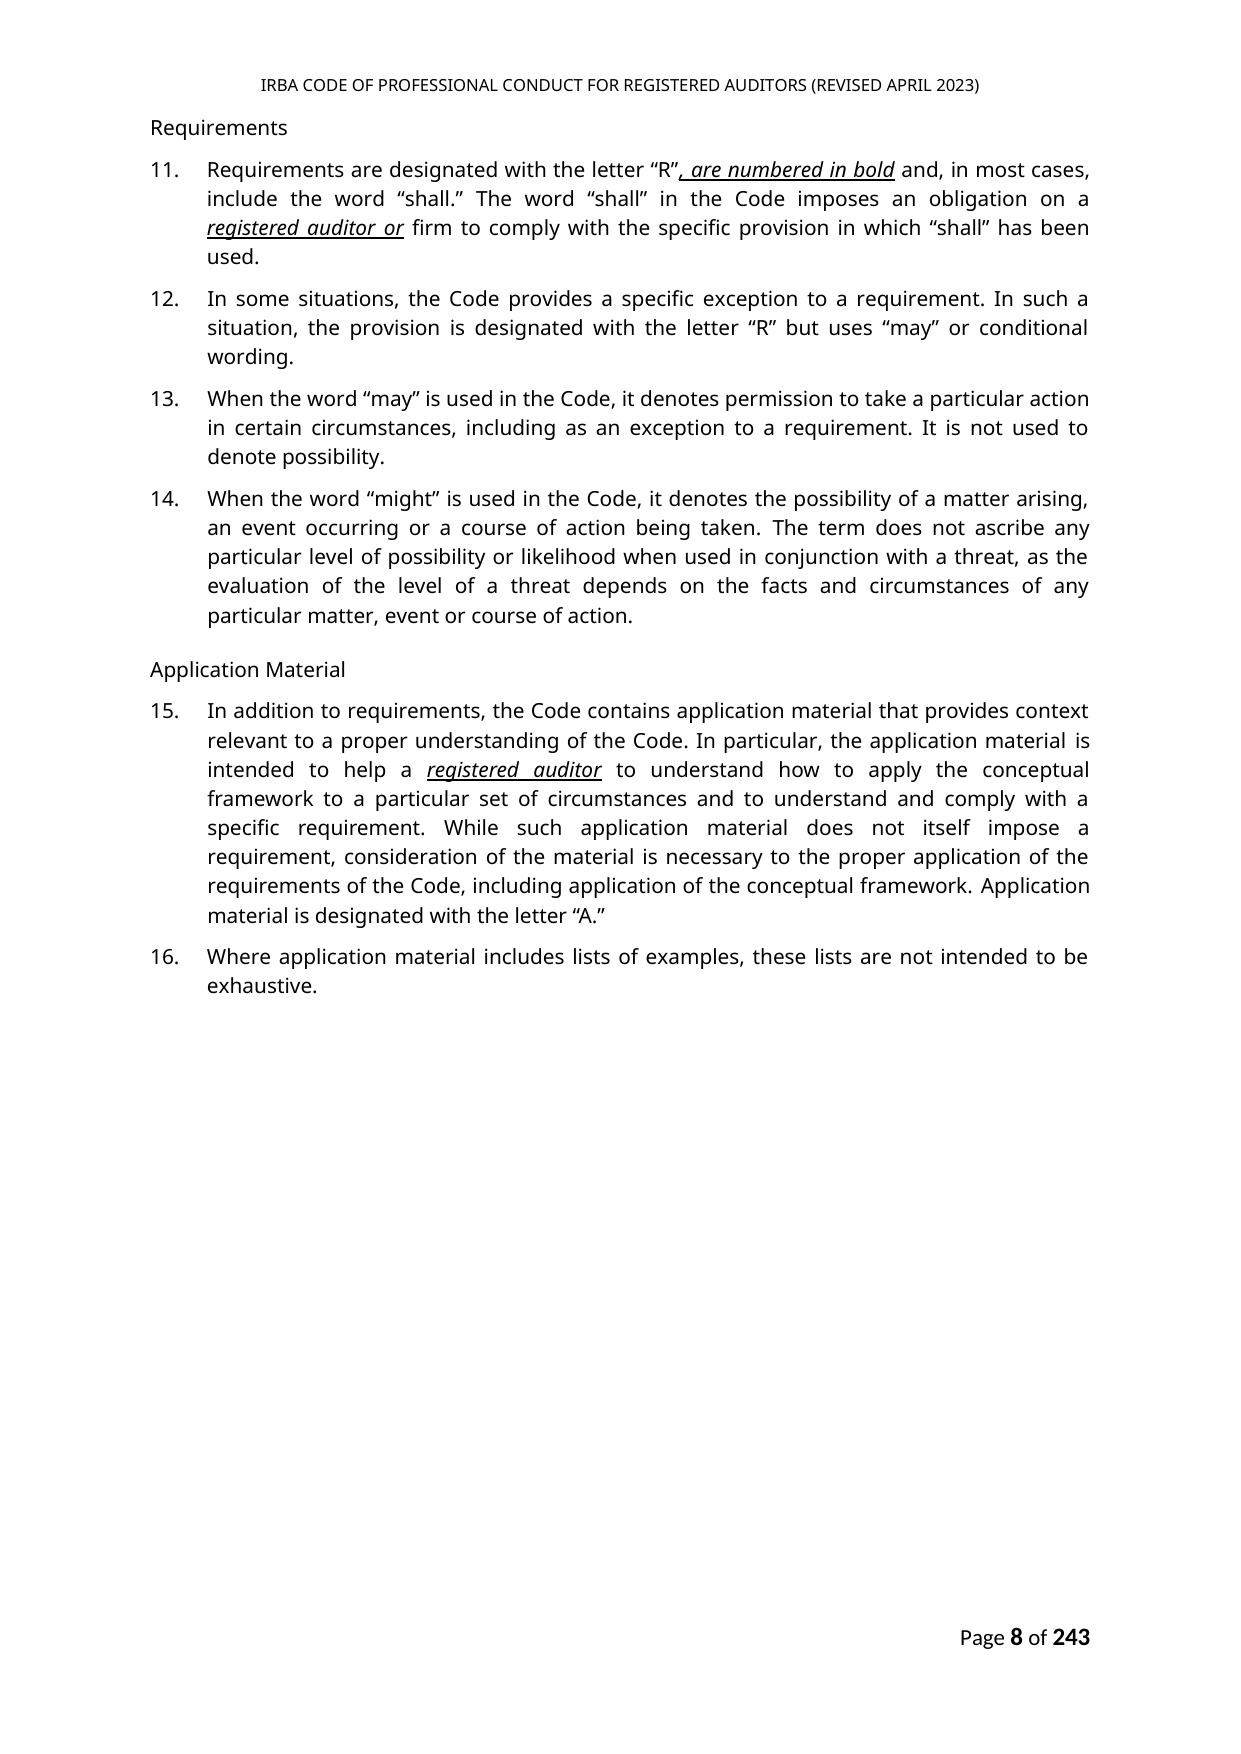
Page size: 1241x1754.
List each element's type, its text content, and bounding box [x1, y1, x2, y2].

list In some situations, the Code provides a specific exception to a requirement. In such a situation, the provision is designated with the letter “R” but uses “may” or conditional wording. [150, 283, 1090, 371]
text Application Material [150, 654, 1090, 683]
list Where application material includes lists of examples, these lists are not intended to be exhaustive. [150, 941, 1090, 1000]
list In addition to requirements, the Code contains application material that provides context relevant to a proper understanding of the Code. In particular, the application material is intended to help a registered auditor to understand how to apply the conceptual framework to a particular set of circumstances and to understand and comply with a specific requirement. While such application material does not itself impose a requirement, consideration of the material is necessary to the proper application of the requirements of the Code, including application of the conceptual framework. Application material is designated with the letter “A.” [150, 696, 1090, 929]
text Requirements [150, 112, 1090, 141]
list When the word “may” is used in the Code, it denotes permission to take a particular action in certain circumstances, including as an exception to a requirement. It is not used to denote possibility. [150, 383, 1090, 471]
list When the word “might” is used in the Code, it denotes the possibility of a matter arising, an event occurring or a course of action being taken. The term does not ascribe any particular level of possibility or likelihood when used in conjunction with a threat, as the evaluation of the level of a threat depends on the facts and circumstances of any particular matter, event or course of action. [150, 483, 1090, 629]
list Requirements are designated with the letter “R”, are numbered in bold and, in most cases, include the word “shall.” The word “shall” in the Code imposes an obligation on a registered auditor or firm to comply with the specific provision in which “shall” has been used. [150, 154, 1090, 271]
